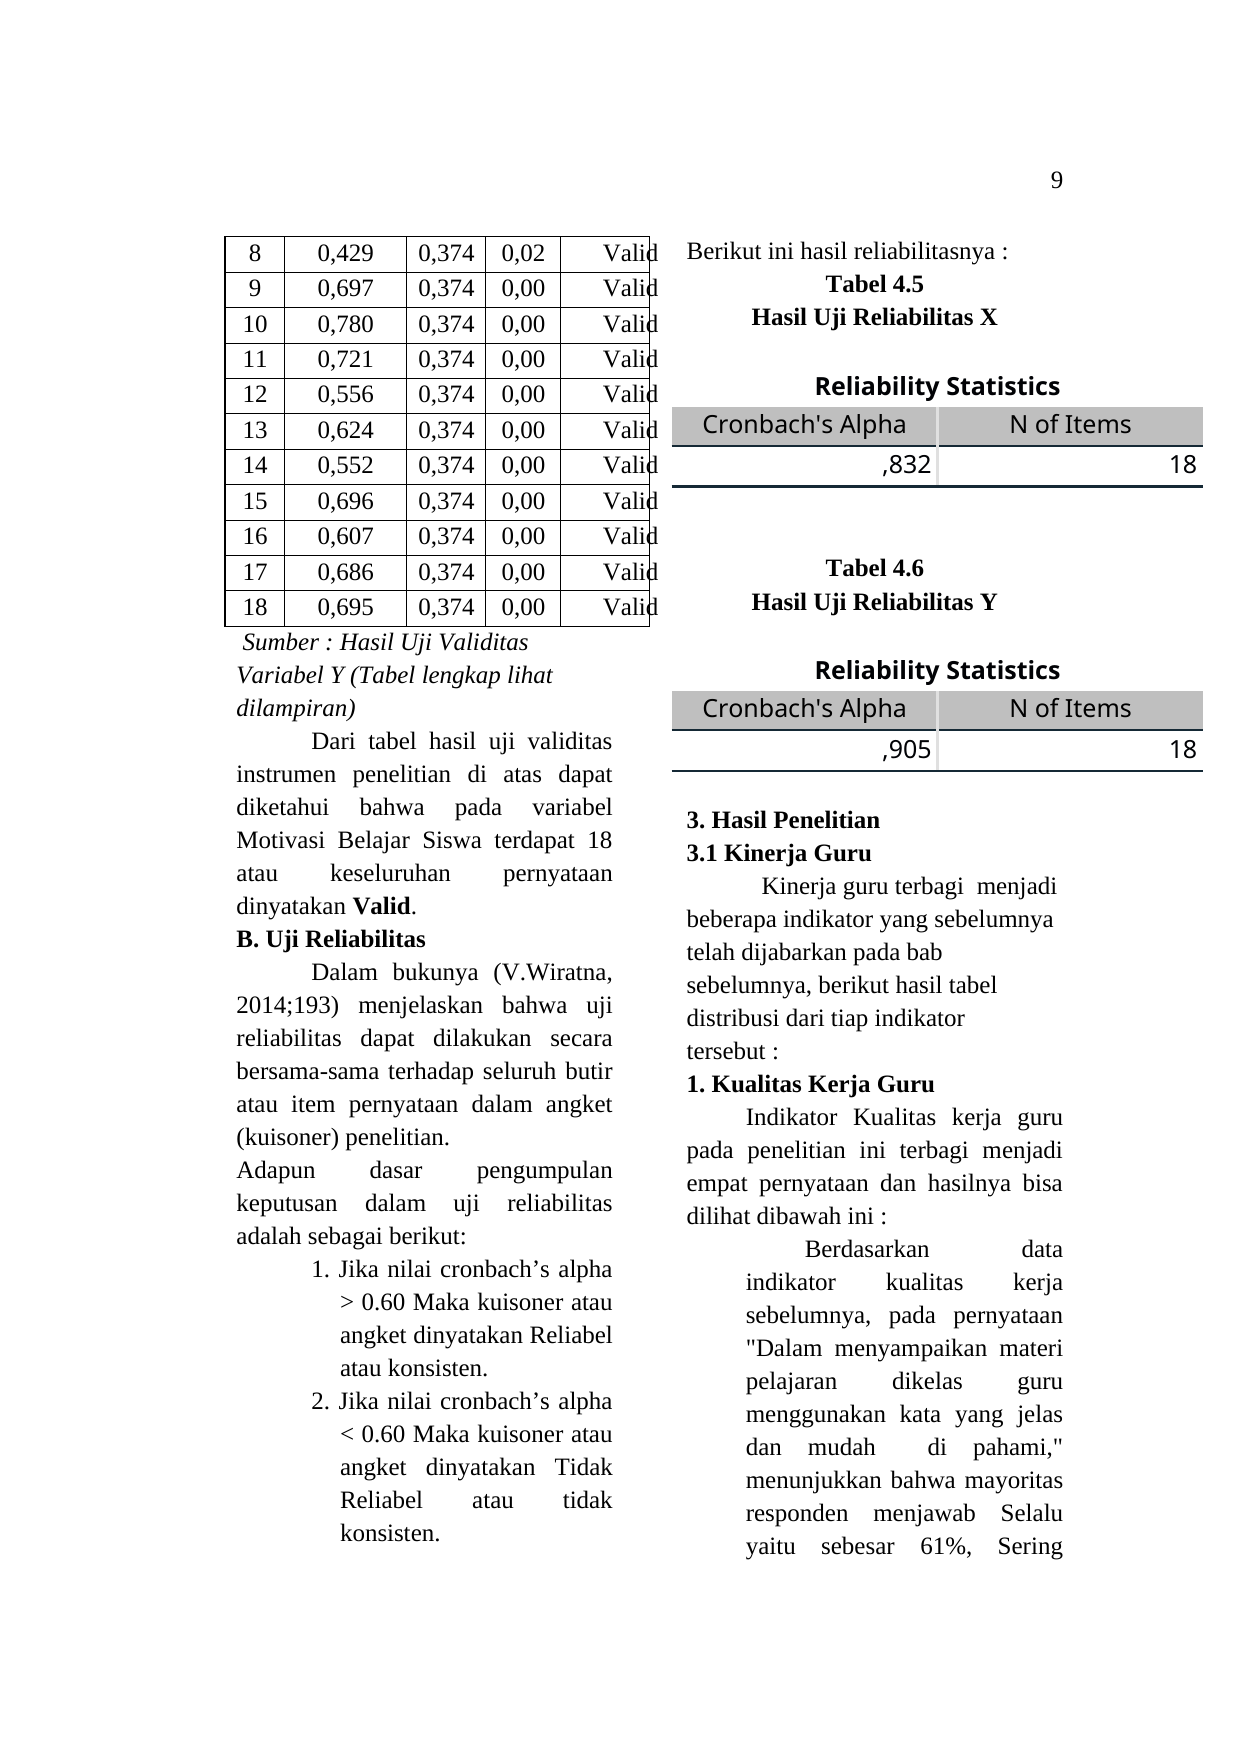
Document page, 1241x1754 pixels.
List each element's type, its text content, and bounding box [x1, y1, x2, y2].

table_cell 17 [226, 556, 284, 590]
text B. Uji Reliabilitas [236, 924, 613, 953]
table_cell 8 [226, 237, 284, 272]
table_header Reliability Statistics [672, 653, 1203, 691]
text Sumber : Hasil Uji Validitas Variabel Y (Tabel lengkap lihat dilampiran) [236, 627, 613, 722]
table_cell 0,374 [407, 556, 485, 590]
table_cell 0,552 [285, 450, 406, 484]
text 3.1 Kinerja Guru [686, 838, 1063, 867]
text Dari tabel hasil uji validitas instrumen penelitian di atas dapat diketahui bahwa pada variabel Motivasi Belajar Siswa terdapat 18 atau keseluruhan pernyataan dinyatakan Valid. [236, 726, 613, 920]
table_cell 0,696 [285, 485, 406, 519]
text Hasil Uji Reliabilitas X [686, 302, 1063, 331]
table_cell 0,00 [486, 521, 560, 555]
text 1. Kualitas Kerja Guru [686, 1069, 1063, 1098]
table_cell 0,780 [285, 308, 406, 342]
table_cell Valid [561, 308, 649, 342]
table_cell Valid [561, 591, 649, 626]
table_cell 16 [226, 521, 284, 555]
table_cell 0,374 [407, 379, 485, 413]
table_cell 0,00 [486, 450, 560, 484]
table_cell 0,624 [285, 414, 406, 449]
table_cell 0,00 [486, 556, 560, 590]
table_cell Valid [561, 521, 649, 555]
table_cell N of Items [939, 691, 1203, 729]
table_cell 0,374 [407, 273, 485, 307]
table_cell Valid [561, 237, 649, 272]
table_cell Valid [561, 414, 649, 449]
table_cell 0,374 [407, 237, 485, 272]
table_cell Cronbach's Alpha [672, 407, 936, 445]
table_cell 0,00 [486, 344, 560, 378]
table_cell 0,374 [407, 521, 485, 555]
table_cell 0,374 [407, 344, 485, 378]
table_cell 18 [226, 591, 284, 626]
table_cell 18 [939, 731, 1203, 770]
table_cell 0,697 [285, 273, 406, 307]
table_cell Valid [561, 485, 649, 519]
table_cell 0,374 [407, 591, 485, 626]
table_cell ,905 [672, 731, 936, 770]
table_cell Valid [561, 344, 649, 378]
table_cell 0,00 [486, 485, 560, 519]
table_cell 0,374 [407, 485, 485, 519]
table_cell 0,556 [285, 379, 406, 413]
text Tabel 4.6 [686, 553, 1063, 582]
text Hasil Uji Reliabilitas Y [686, 587, 1063, 615]
table_cell 0,721 [285, 344, 406, 378]
list Indikator Kualitas kerja guru pada penelitian ini terbagi menjadi empat pernyataan dan hasilnya bisa dilihat dibawah ini : [686, 1102, 1063, 1230]
table_cell 0,374 [407, 414, 485, 449]
table_cell 0,02 [486, 237, 560, 272]
table_cell 0,695 [285, 591, 406, 626]
text Berikut ini hasil reliabilitasnya : [686, 236, 1063, 265]
table_cell 11 [226, 344, 284, 378]
table_cell 13 [226, 414, 284, 449]
table_cell 0,00 [486, 414, 560, 449]
text Adapun dasar pengumpulan keputusan dalam uji reliabilitas adalah sebagai berikut: [236, 1155, 613, 1250]
table_cell 18 [939, 447, 1203, 485]
table_cell 0,429 [285, 237, 406, 272]
table_cell 0,607 [285, 521, 406, 555]
table_cell Valid [561, 273, 649, 307]
table_cell ,832 [672, 447, 936, 485]
table_header Reliability Statistics [672, 368, 1203, 407]
table_cell 14 [226, 450, 284, 484]
table_cell 0,374 [407, 308, 485, 342]
table_cell 0,686 [285, 556, 406, 590]
table_cell 0,00 [486, 273, 560, 307]
table_cell 10 [226, 308, 284, 342]
table_cell N of Items [939, 407, 1203, 445]
table_cell 0,00 [486, 308, 560, 342]
table_cell 15 [226, 485, 284, 519]
table_cell 0,00 [486, 379, 560, 413]
text 1. Jika nilai cronbach’s alpha > 0.60 Maka kuisoner atau angket dinyatakan Reliabel atau konsisten. [311, 1254, 613, 1382]
text Dalam bukunya (V.Wiratna, 2014;193) menjelaskan bahwa uji reliabilitas dapat dilakukan secara bersama-sama terhadap seluruh butir atau item pernyataan dalam angket (kuisoner) penelitian. [236, 957, 613, 1151]
table_cell Cronbach's Alpha [672, 691, 936, 729]
text Kinerja guru terbagi menjadi beberapa indikator yang sebelumnya telah dijabarkan pada bab sebelumnya, berikut hasil tabel distribusi dari tiap indikator tersebut : [686, 871, 1063, 1065]
table_cell 9 [226, 273, 284, 307]
table_cell 0,374 [407, 450, 485, 484]
text 3. Hasil Penelitian [686, 805, 1063, 833]
text 2. Jika nilai cronbach’s alpha < 0.60 Maka kuisoner atau angket dinyatakan Tidak Reliabel atau tidak konsisten. [311, 1386, 613, 1547]
table_cell 0,00 [486, 591, 560, 626]
table_cell Valid [561, 450, 649, 484]
text Tabel 4.5 [686, 269, 1063, 298]
table_cell Valid [561, 556, 649, 590]
table_cell Valid [561, 379, 649, 413]
table_cell 12 [226, 379, 284, 413]
